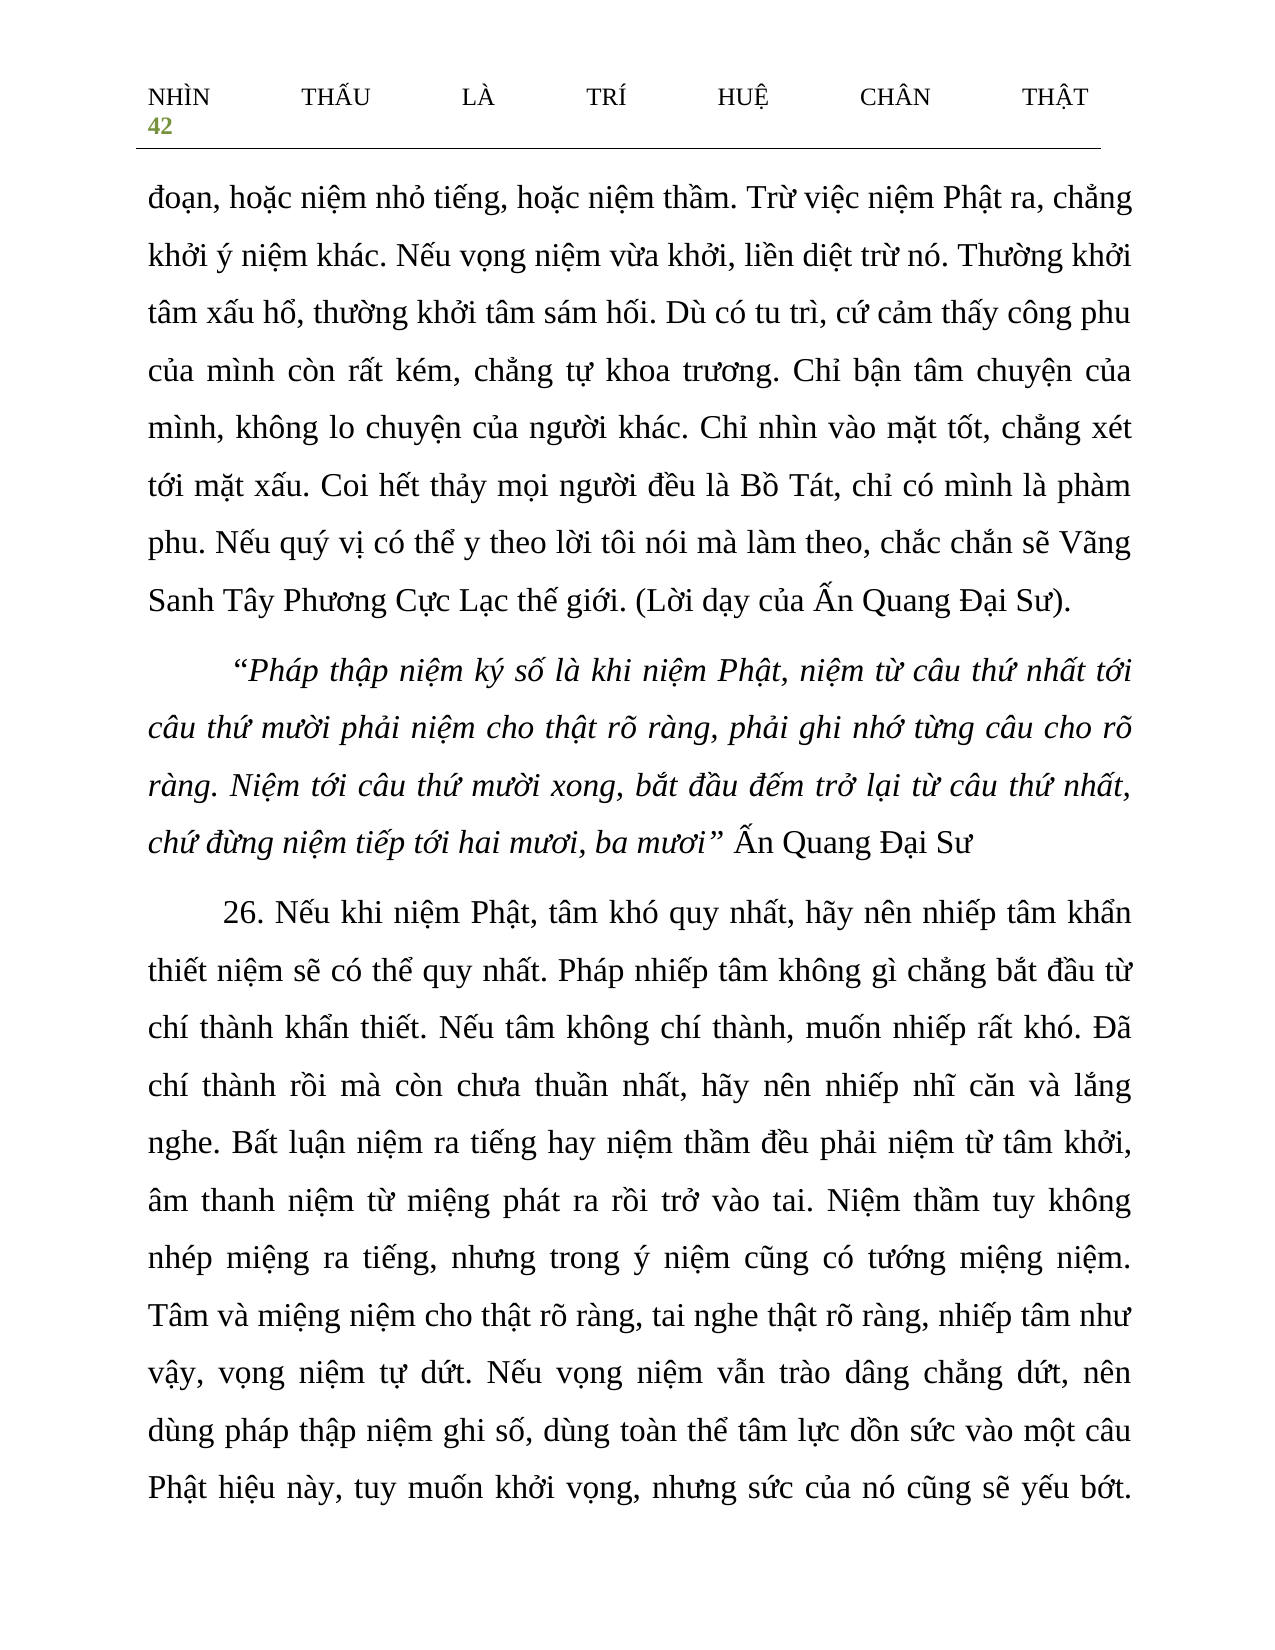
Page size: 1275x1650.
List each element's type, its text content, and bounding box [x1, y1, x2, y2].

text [148, 892, 1133, 1506]
text “Pháp thập niệm ký số là khi niệm Phật, niệm từ câu thứ nhất tới câu thứ mười phải niệm cho thật rõ ràng, phải ghi nhớ từng câu cho rõ ràng. Niệm tới câu thứ mười xong, bắt đầu đếm trở lại từ câu thứ nhất, chứ đừng niệm tiếp tới hai mươi, ba mươi” Ấn Quang Đại Sư [148, 650, 1133, 861]
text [148, 177, 1133, 618]
